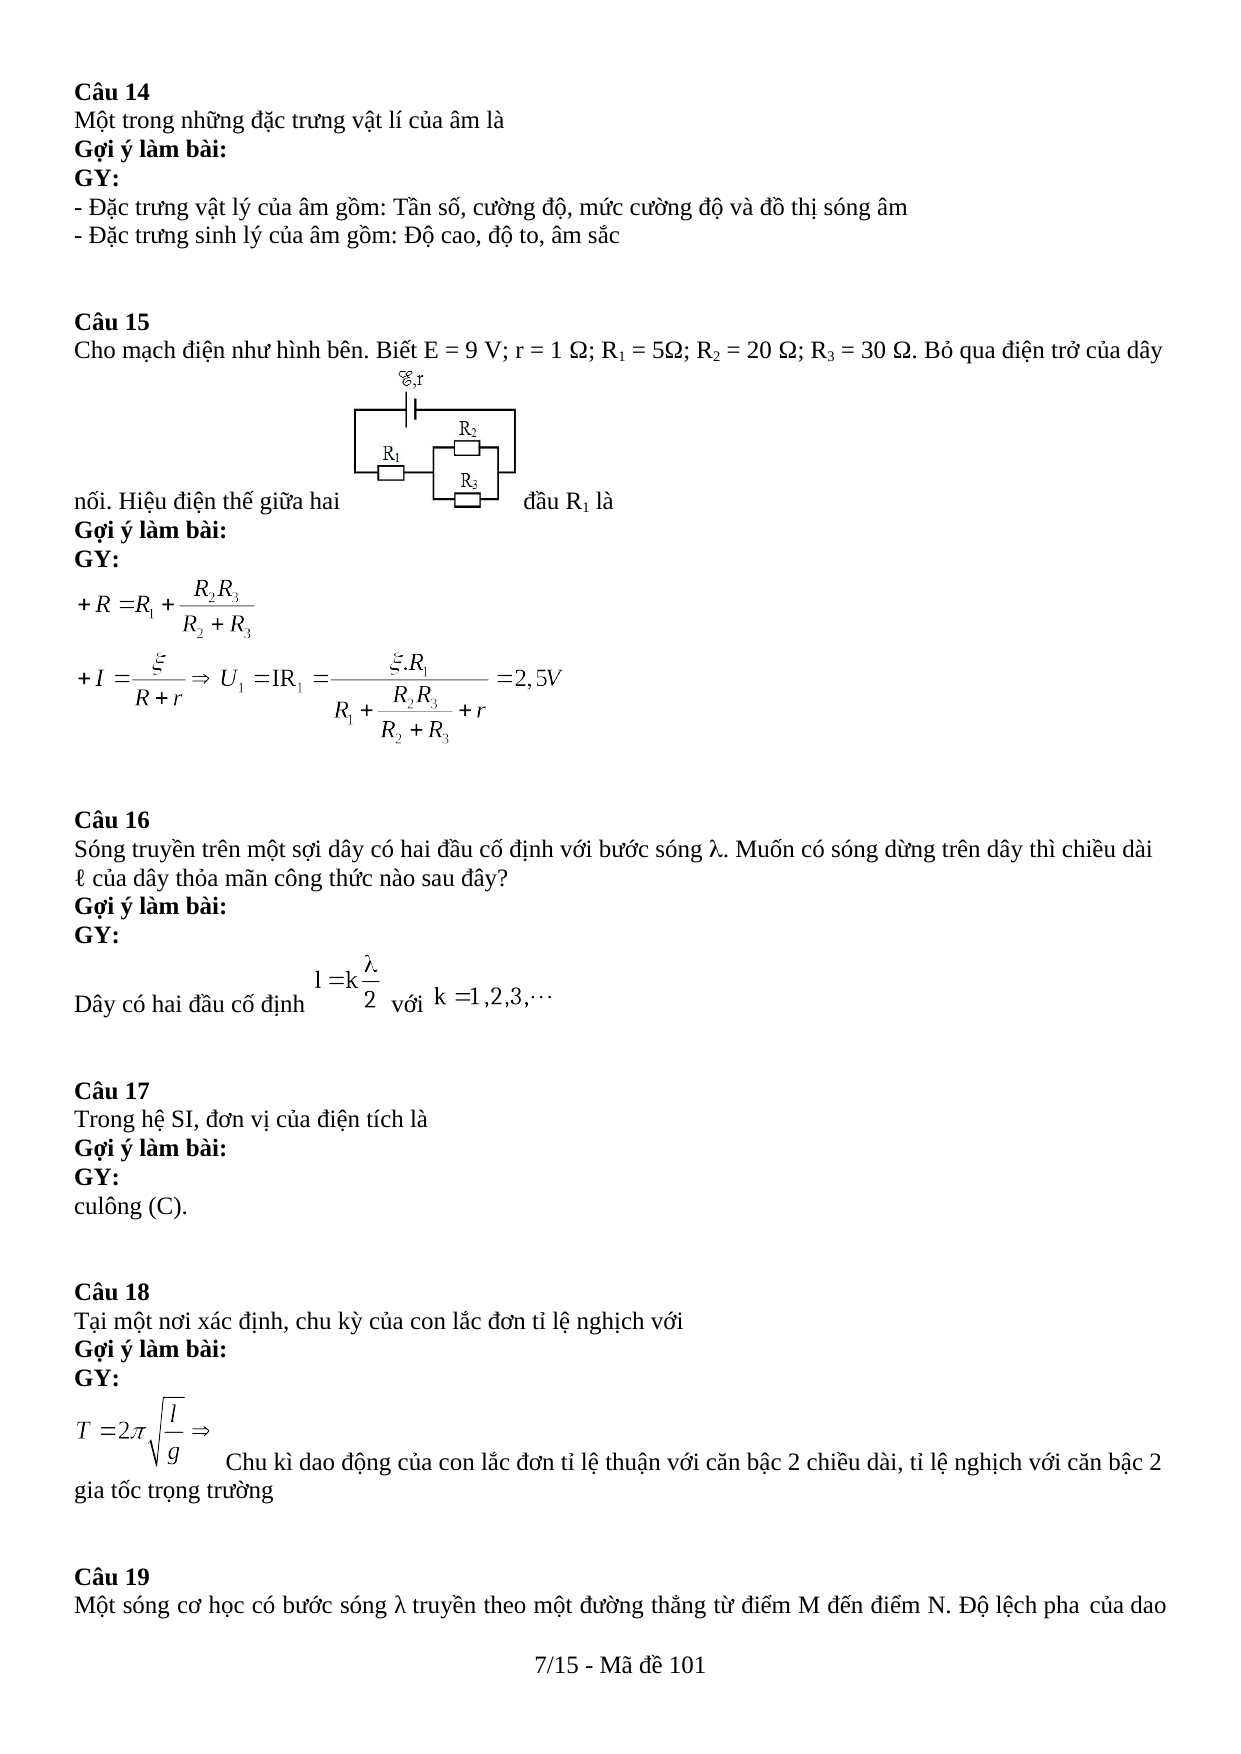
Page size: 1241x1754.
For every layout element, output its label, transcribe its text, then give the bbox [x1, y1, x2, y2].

picture [346, 364, 523, 510]
text GY: culông (C). [74, 1162, 1166, 1277]
text Gợi ý làm bài: [74, 891, 1166, 920]
text Một trong những đặc trưng vật lí của âm là [74, 106, 1166, 134]
text Gợi ý làm bài: [74, 515, 1166, 544]
text Câu 18 [74, 1277, 1166, 1306]
text Gợi ý làm bài: [74, 1334, 1166, 1363]
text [74, 1591, 1166, 1619]
text GY: - Đặc trưng vật lý của âm gồm: Tần số, cường độ, mức cường độ và đồ thị sóng âm - Đặc trưng sinh lý của âm gồm: Độ cao, độ to, âm sắc [74, 163, 1166, 307]
text Trong hệ SI, đơn vị của điện tích là [74, 1104, 1166, 1133]
text Sóng truyền trên một sợi dây có hai đầu cố định với bước sóng . Muốn có sóng dừng trên dây thì chiều dài ℓ của dây thỏa mãn công thức nào sau đây? [74, 834, 1166, 891]
text Câu 17 [74, 1076, 1166, 1104]
text Câu 15 [74, 307, 1166, 336]
text Cho mạch điện như hình bên. Biết E = 9 V; r = 1 Ω; R1 = 5Ω; R2 = 20 Ω; R3 = 30 Ω. Bỏ qua điện trở của dây nối. Hiệu điện thế giữa hai đầu R1 là [74, 336, 1166, 515]
text Câu 19 [74, 1562, 1166, 1591]
text GY: Dây có hai đầu cố định với [74, 920, 1166, 1076]
text Gợi ý làm bài: [74, 134, 1166, 163]
text Gợi ý làm bài: [74, 1133, 1166, 1162]
text GY: [74, 544, 1166, 805]
text Câu 14 [74, 77, 1166, 106]
text Câu 16 [74, 805, 1166, 834]
text GY: Chu kì dao động của con lắc đơn tỉ lệ thuận với căn bậc 2 chiều dài, tỉ lệ nghịch với căn bậc 2 gia tốc trọng trường [74, 1363, 1166, 1562]
text Tại một nơi xác định, chu kỳ của con lắc đơn tỉ lệ nghịch với [74, 1306, 1166, 1334]
